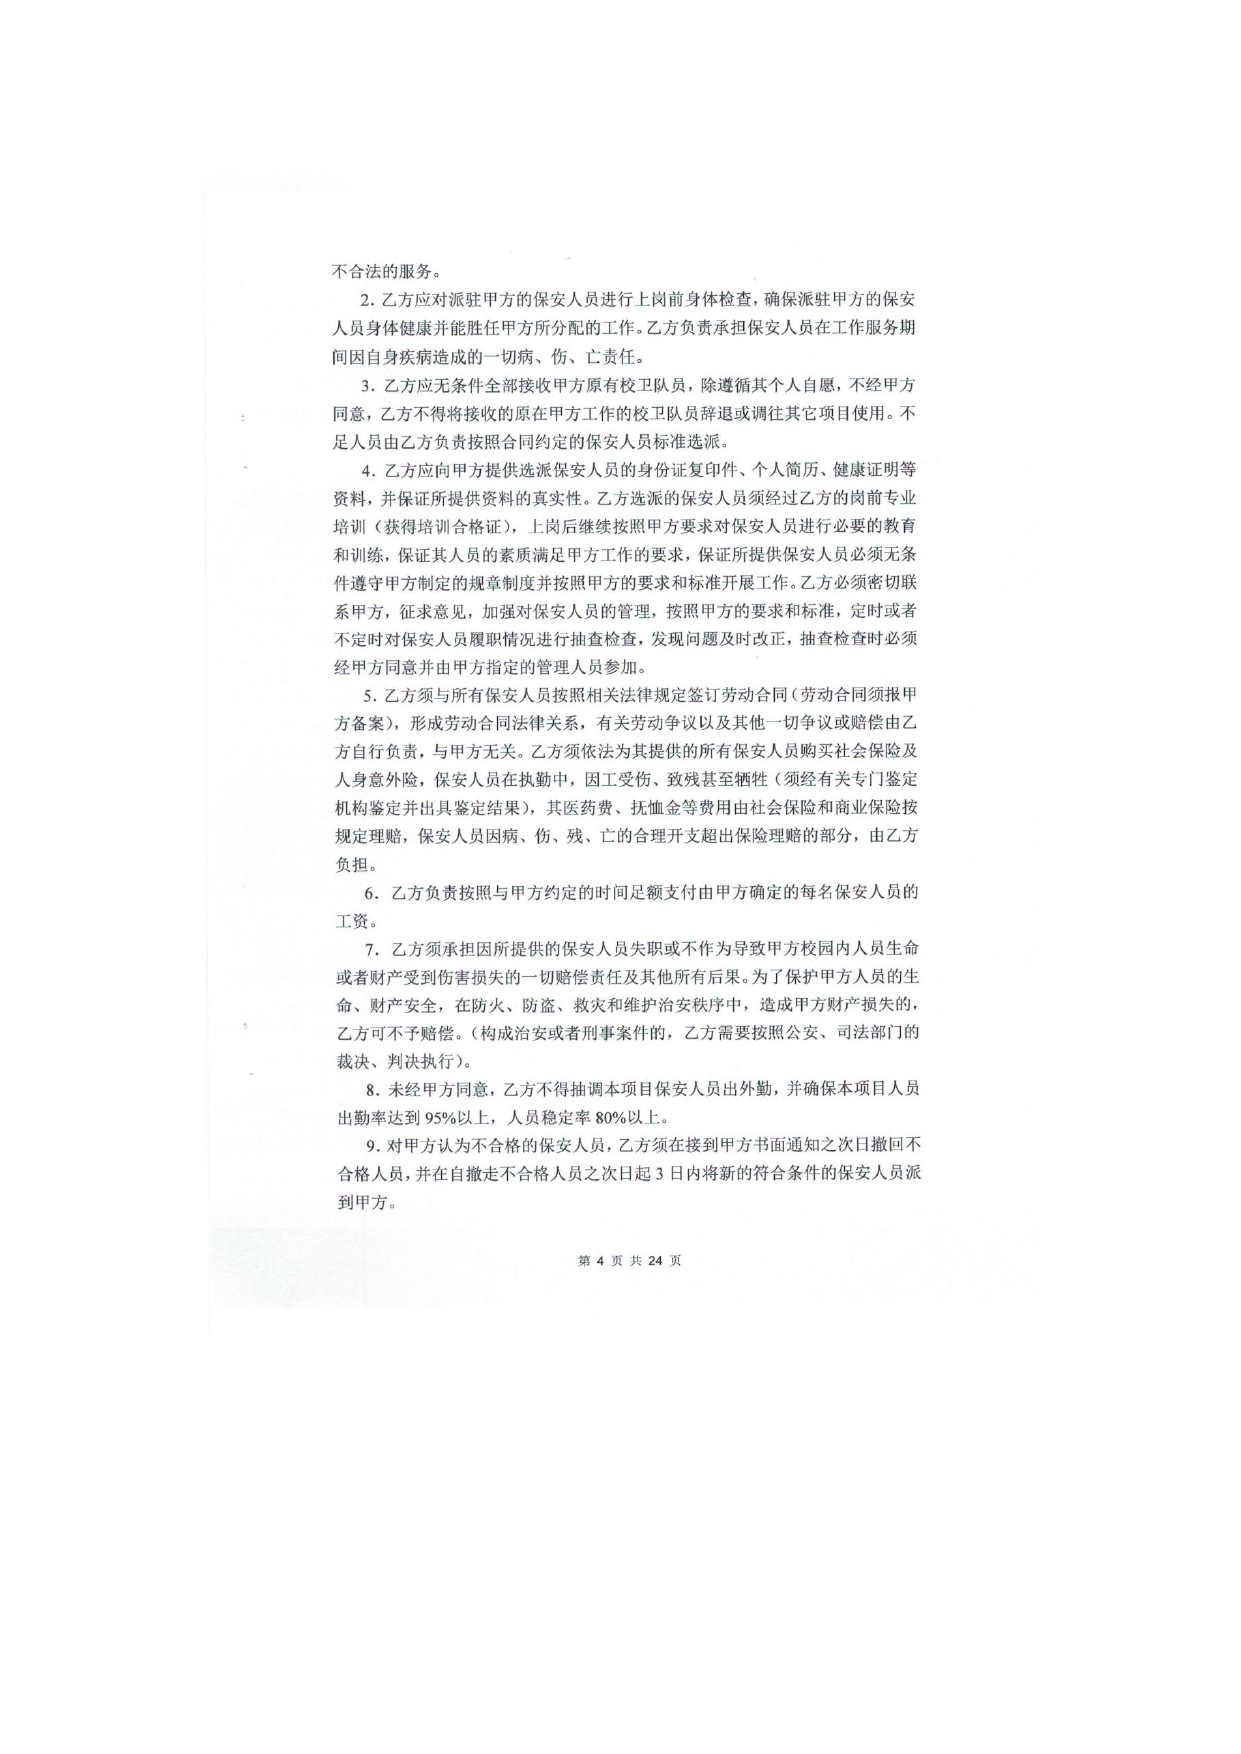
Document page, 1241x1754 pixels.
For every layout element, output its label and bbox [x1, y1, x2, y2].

picture [187, 162, 1052, 1586]
